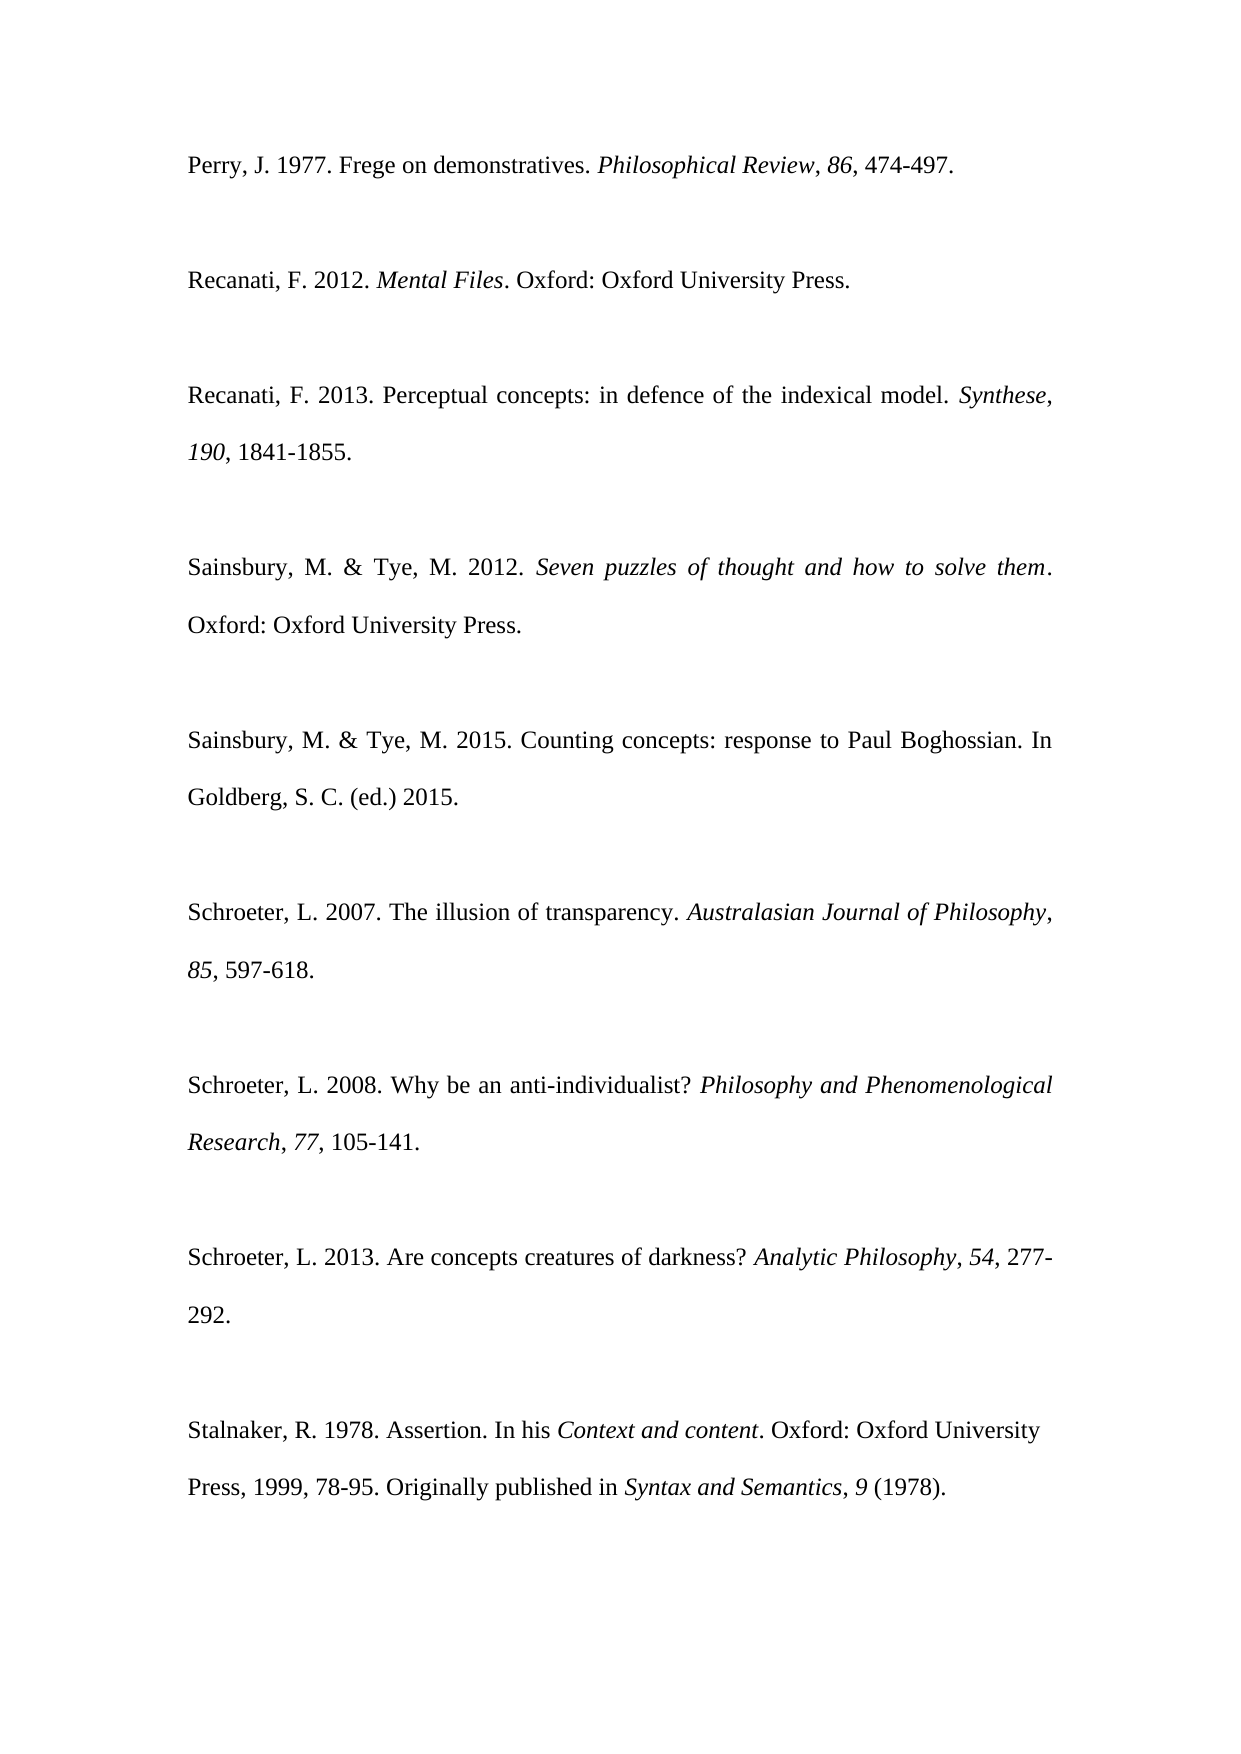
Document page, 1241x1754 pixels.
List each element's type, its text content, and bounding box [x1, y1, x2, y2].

text Perry, J. 1977. Frege on demonstratives. Philosophical Review, 86, 474-497. [187, 150, 1053, 179]
text Recanati, F. 2013. Perceptual concepts: in defence of the indexical model. Synthese, 190, 1841-1855. [187, 380, 1053, 466]
text Recanati, F. 2012. Mental Files. Oxford: Oxford University Press. [187, 265, 1053, 294]
text Schroeter, L. 2013. Are concepts creatures of darkness? Analytic Philosophy, 54, 277-292. [187, 1242, 1053, 1329]
text Schroeter, L. 2008. Why be an anti-individualist? Philosophy and Phenomenological Research, 77, 105-141. [187, 1070, 1053, 1156]
text Sainsbury, M. & Tye, M. 2015. Counting concepts: response to Paul Boghossian. In Goldberg, S. C. (ed.) 2015. [187, 725, 1053, 811]
text Schroeter, L. 2007. The illusion of transparency. Australasian Journal of Philosophy, 85, 597-618. [187, 897, 1053, 984]
text Sainsbury, M. & Tye, M. 2012. Seven puzzles of thought and how to solve them. : Press. [187, 552, 1053, 639]
text Stalnaker, R. 1978. Assertion. In his Context and content. : Press, 1999, 78-95. Originally published in Syntax and Semantics, 9 (1978). [187, 1415, 1053, 1501]
